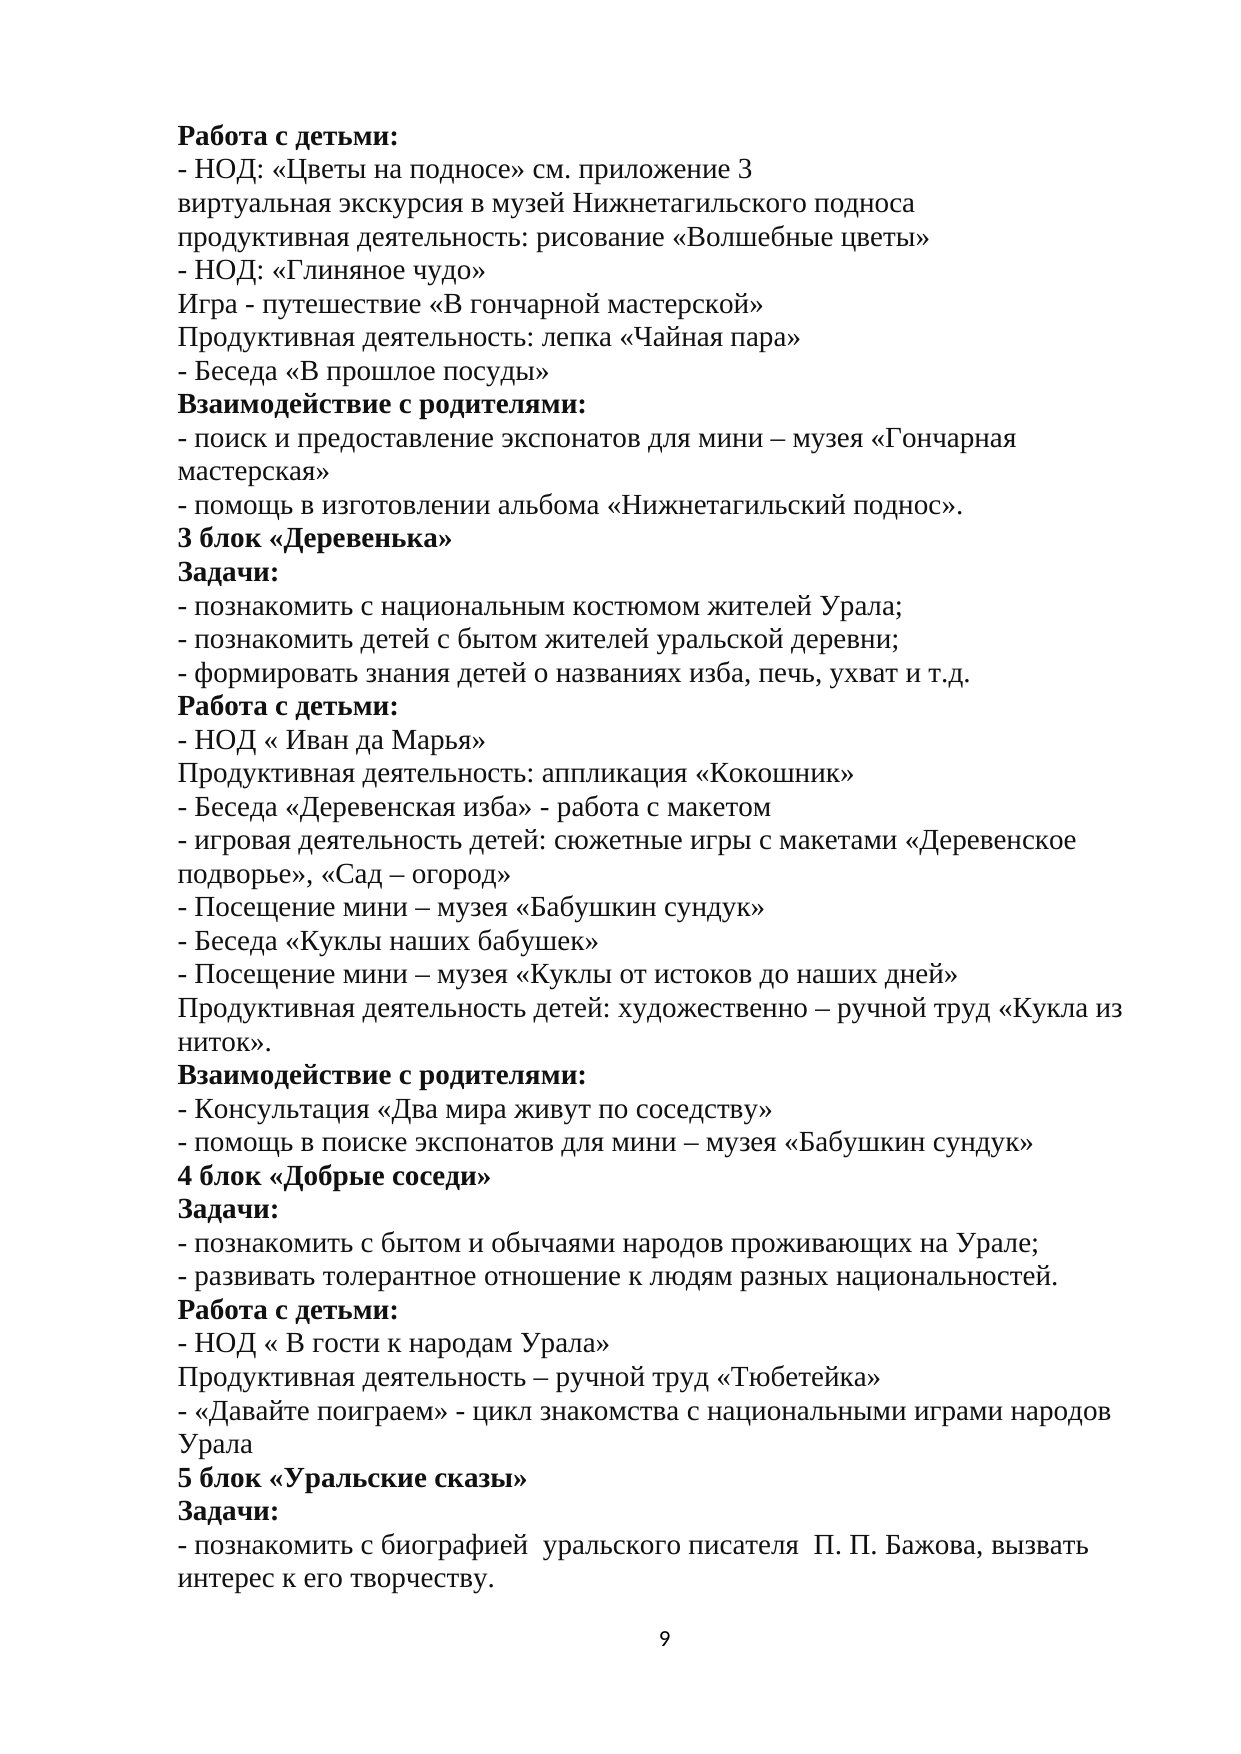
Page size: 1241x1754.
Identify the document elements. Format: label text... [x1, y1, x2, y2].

text виртуальная экскурсия в музей Нижнетагильского подноса [177, 185, 1152, 219]
text - познакомить с национальным костюмом жителей Урала; [177, 588, 1152, 621]
text Взаимодействие с родителями: [177, 1057, 1152, 1091]
text - игровая деятельность детей: сюжетные игры с макетами «Деревенское подворье», «Сад – огород» [177, 822, 1152, 889]
text - помощь в изготовлении альбома «Нижнетагильский поднос». [177, 487, 1152, 521]
text Взаимодействие с родителями: [177, 386, 1152, 420]
text - Беседа «Куклы наших бабушек» [177, 923, 1152, 957]
text - НОД: «Цветы на подносе» см. приложение 3 [177, 152, 1152, 185]
text - Консультация «Два мира живут по соседству» [177, 1091, 1152, 1124]
text - НОД « Иван да Марья» [177, 722, 1152, 755]
text - поиск и предоставление экспонатов для мини – музея «Гончарная мастерская» [177, 420, 1152, 487]
text - Беседа «Деревенская изба» - работа с макетом [177, 789, 1152, 822]
text - развивать толерантное отношение к людям разных национальностей. [177, 1258, 1152, 1292]
text Продуктивная деятельность детей: художественно – ручной труд «Кукла из ниток». [177, 990, 1152, 1057]
text - формировать знания детей о названиях изба, печь, ухват и т.д. [177, 655, 1152, 688]
text Продуктивная деятельность: лепка «Чайная пара» [177, 319, 1152, 353]
text - НОД « В гости к народам Урала» [177, 1326, 1152, 1359]
text 3 блок «Деревенька» [177, 521, 1152, 554]
text - помощь в поиске экспонатов для мини – музея «Бабушкин сундук» [177, 1124, 1152, 1158]
text Продуктивная деятельность: аппликация «Кокошник» [177, 755, 1152, 789]
text 4 блок «Добрые соседи» [177, 1158, 1152, 1191]
text Задачи: [177, 1191, 1152, 1225]
text Работа с детьми: [177, 688, 1152, 722]
text Продуктивная деятельность – ручной труд «Тюбетейка» [177, 1359, 1152, 1393]
text - Посещение мини – музея «Куклы от истоков до наших дней» [177, 957, 1152, 990]
text - «Давайте поиграем» - цикл знакомства с национальными играми народов Урала [177, 1393, 1152, 1460]
text - познакомить с биографией уральского писателя П. П. Бажова, вызвать интерес к его творчеству. [177, 1527, 1152, 1594]
text Игра - путешествие «В гончарной мастерской» [177, 286, 1152, 319]
text 5 блок «Уральские сказы» [177, 1460, 1152, 1493]
text Работа с детьми: [177, 1292, 1152, 1326]
text Задачи: [177, 554, 1152, 588]
text - Посещение мини – музея «Бабушкин сундук» [177, 889, 1152, 923]
text - познакомить с бытом и обычаями народов проживающих на Урале; [177, 1225, 1152, 1258]
text продуктивная деятельность: рисование «Волшебные цветы» [177, 219, 1152, 252]
text Задачи: [177, 1493, 1152, 1527]
text - Беседа «В прошлое посуды» [177, 353, 1152, 386]
text - познакомить детей с бытом жителей уральской деревни; [177, 621, 1152, 655]
text Работа с детьми: [177, 118, 1152, 152]
text - НОД: «Глиняное чудо» [177, 252, 1152, 286]
